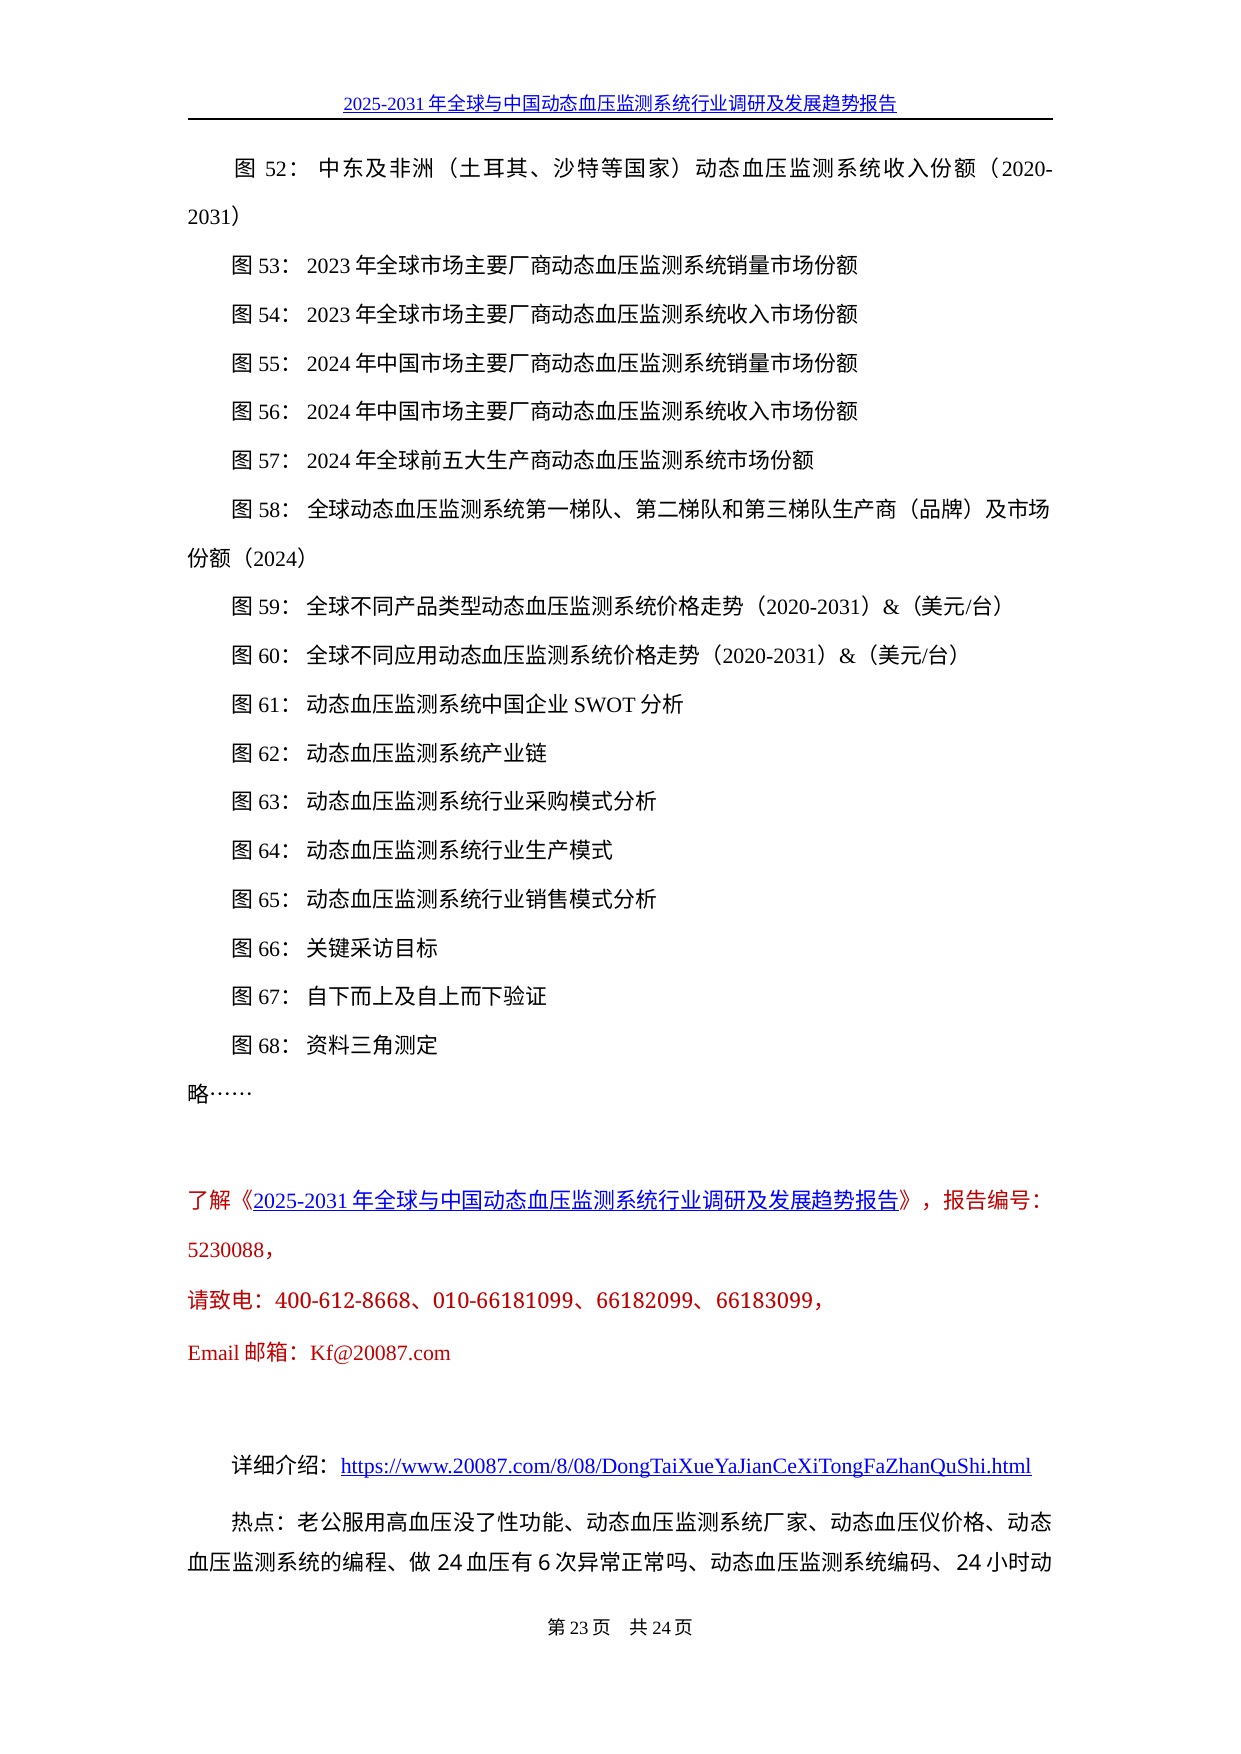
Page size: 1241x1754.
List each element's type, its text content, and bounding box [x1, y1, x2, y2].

text 请致电：400-612-8668、010-66181099、66182099、66183099， [187, 1283, 1053, 1316]
text Email邮箱：Kf@20087.com [187, 1335, 1053, 1367]
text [187, 1504, 1053, 1577]
text 详细介绍：https://www.20087.com/8/08/DongTaiXueYaJianCeXiTongFaZhanQuShi.html [187, 1448, 1053, 1480]
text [187, 150, 1053, 1109]
text 了解《2025-2031年全球与中国动态血压监测系统行业调研及发展趋势报告》，报告编号：5230088， [187, 1183, 1053, 1264]
